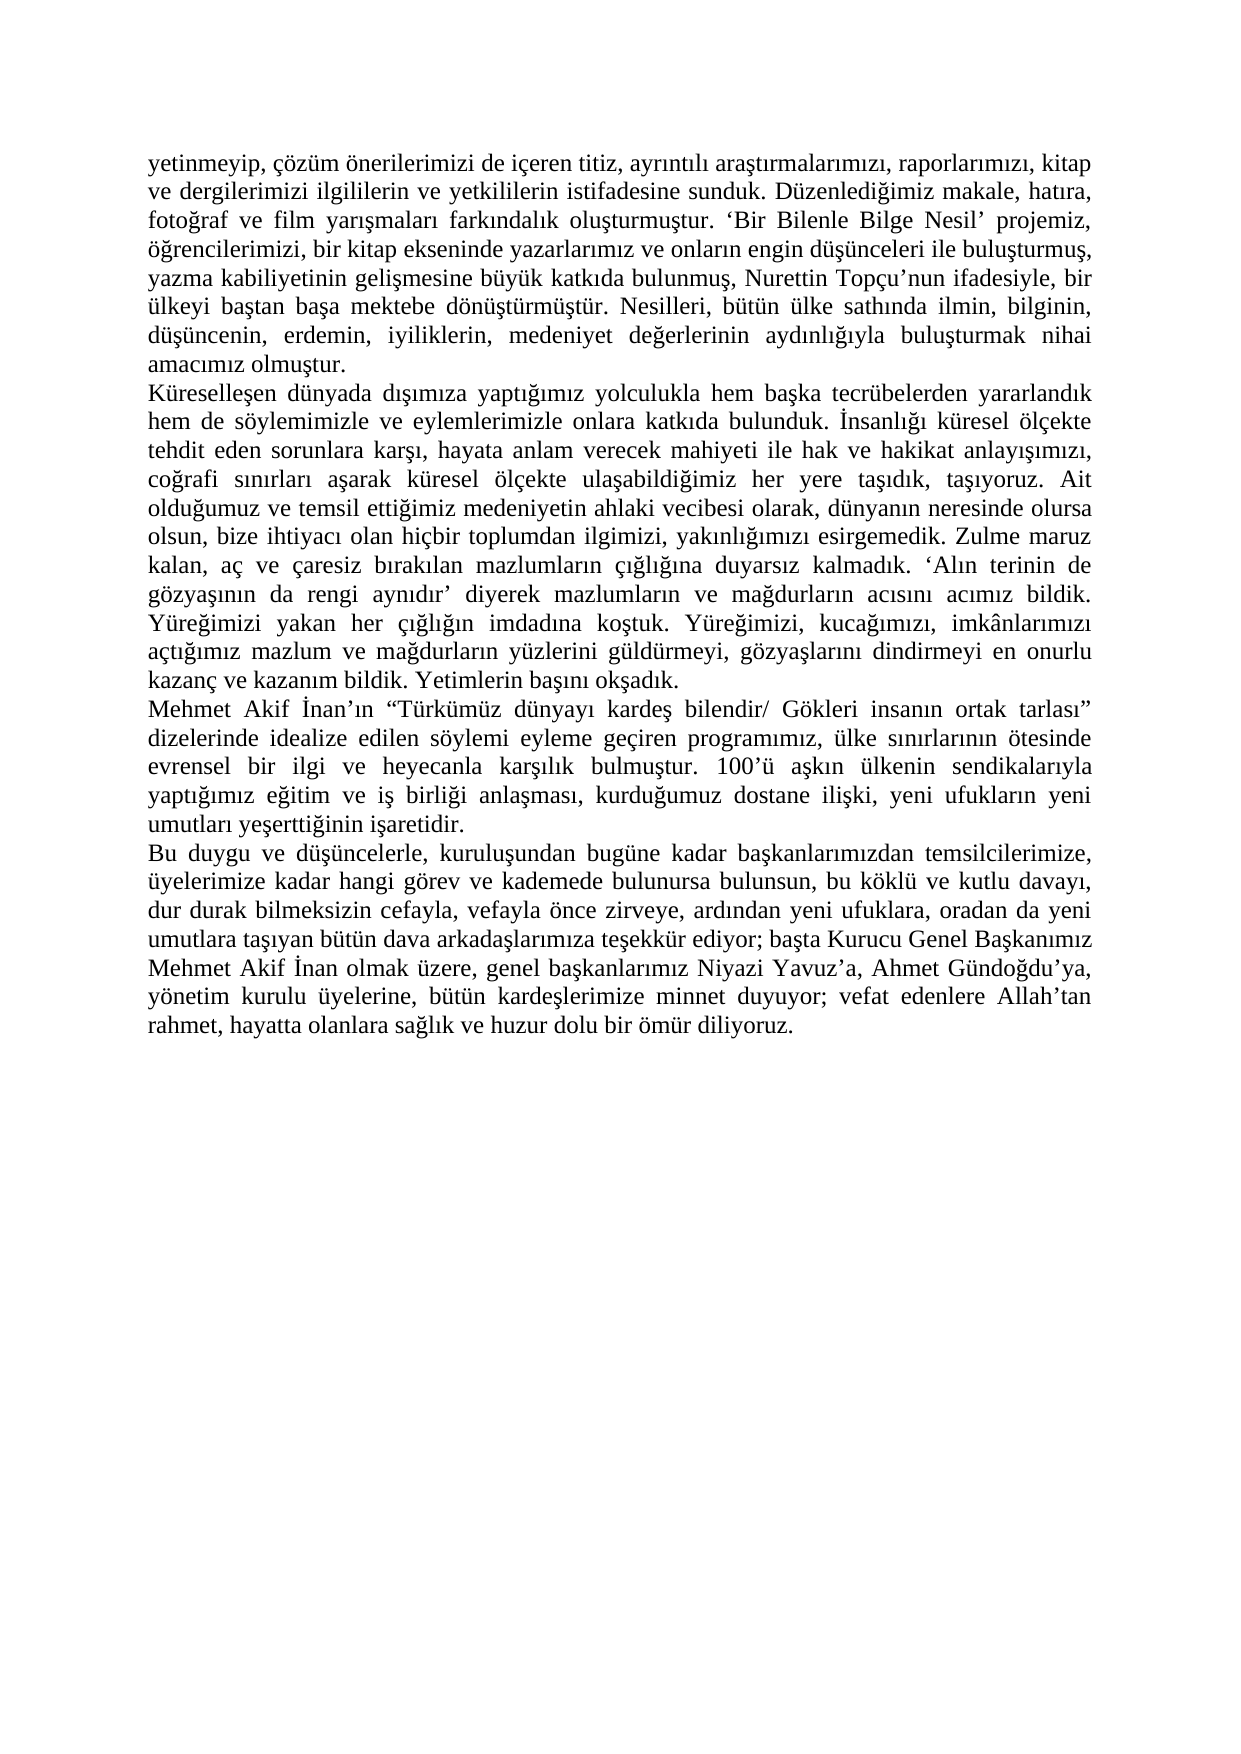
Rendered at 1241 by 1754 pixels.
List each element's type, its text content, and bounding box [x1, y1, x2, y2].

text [148, 148, 1093, 378]
text Küreselleşen dünyada dışımıza yaptığımız yolculukla hem başka tecrübelerden yararlandık hem de söylemimizle ve eylemlerimizle onlara katkıda bulunduk. İnsanlığı küresel ölçekte tehdit eden sorunlara karşı, hayata anlam verecek mahiyeti ile hak ve hakikat anlayışımızı, coğrafi sınırları aşarak küresel ölçekte ulaşabildiğimiz her yere taşıdık, taşıyoruz. Ait olduğumuz ve temsil ettiğimiz medeniyetin ahlaki vecibesi olarak, dünyanın neresinde olursa olsun, bize ihtiyacı olan hiçbir toplumdan ilgimizi, yakınlığımızı esirgemedik. Zulme maruz kalan, aç ve çaresiz bırakılan mazlumların çığlığına duyarsız kalmadık. ‘Alın terinin de gözyaşının da rengi aynıdır’ diyerek mazlumların ve mağdurların acısını acımız bildik. Yüreğimizi yakan her çığlığın imdadına koştuk. Yüreğimizi, kucağımızı, imkânlarımızı açtığımız mazlum ve mağdurların yüzlerini güldürmeyi, gözyaşlarını dindirmeyi en onurlu kazanç ve kazanım bildik. Yetimlerin başını okşadık. [148, 378, 1093, 694]
text Mehmet Akif İnan’ın “Türkümüz dünyayı kardeş bilendir/ Gökleri insanın ortak tarlası” dizelerinde idealize edilen söylemi eyleme geçiren programımız, ülke sınırlarının ötesinde evrensel bir ilgi ve heyecanla karşılık bulmuştur. 100’ü aşkın ülkenin sendikalarıyla yaptığımız eğitim ve iş birliği anlaşması, kurduğumuz dostane ilişki, yeni ufukların yeni umutları yeşerttiğinin işaretidir. [148, 694, 1093, 838]
text Bu duygu ve düşüncelerle, kuruluşundan bugüne kadar başkanlarımızdan temsilcilerimize, üyelerimize kadar hangi görev ve kademede bulunursa bulunsun, bu köklü ve kutlu davayı, dur durak bilmeksizin cefayla, vefayla önce zirveye, ardından yeni ufuklara, oradan da yeni umutlara taşıyan bütün dava arkadaşlarımıza teşekkür ediyor; başta Kurucu Genel Başkanımız Mehmet Akif İnan olmak üzere, genel başkanlarımız Niyazi Yavuz’a, Ahmet Gündoğdu’ya, yönetim kurulu üyelerine, bütün kardeşlerimize minnet duyuyor; vefat edenlere Allah’tan rahmet, hayatta olanlara sağlık ve huzur dolu bir ömür diliyoruz. [148, 838, 1093, 1039]
